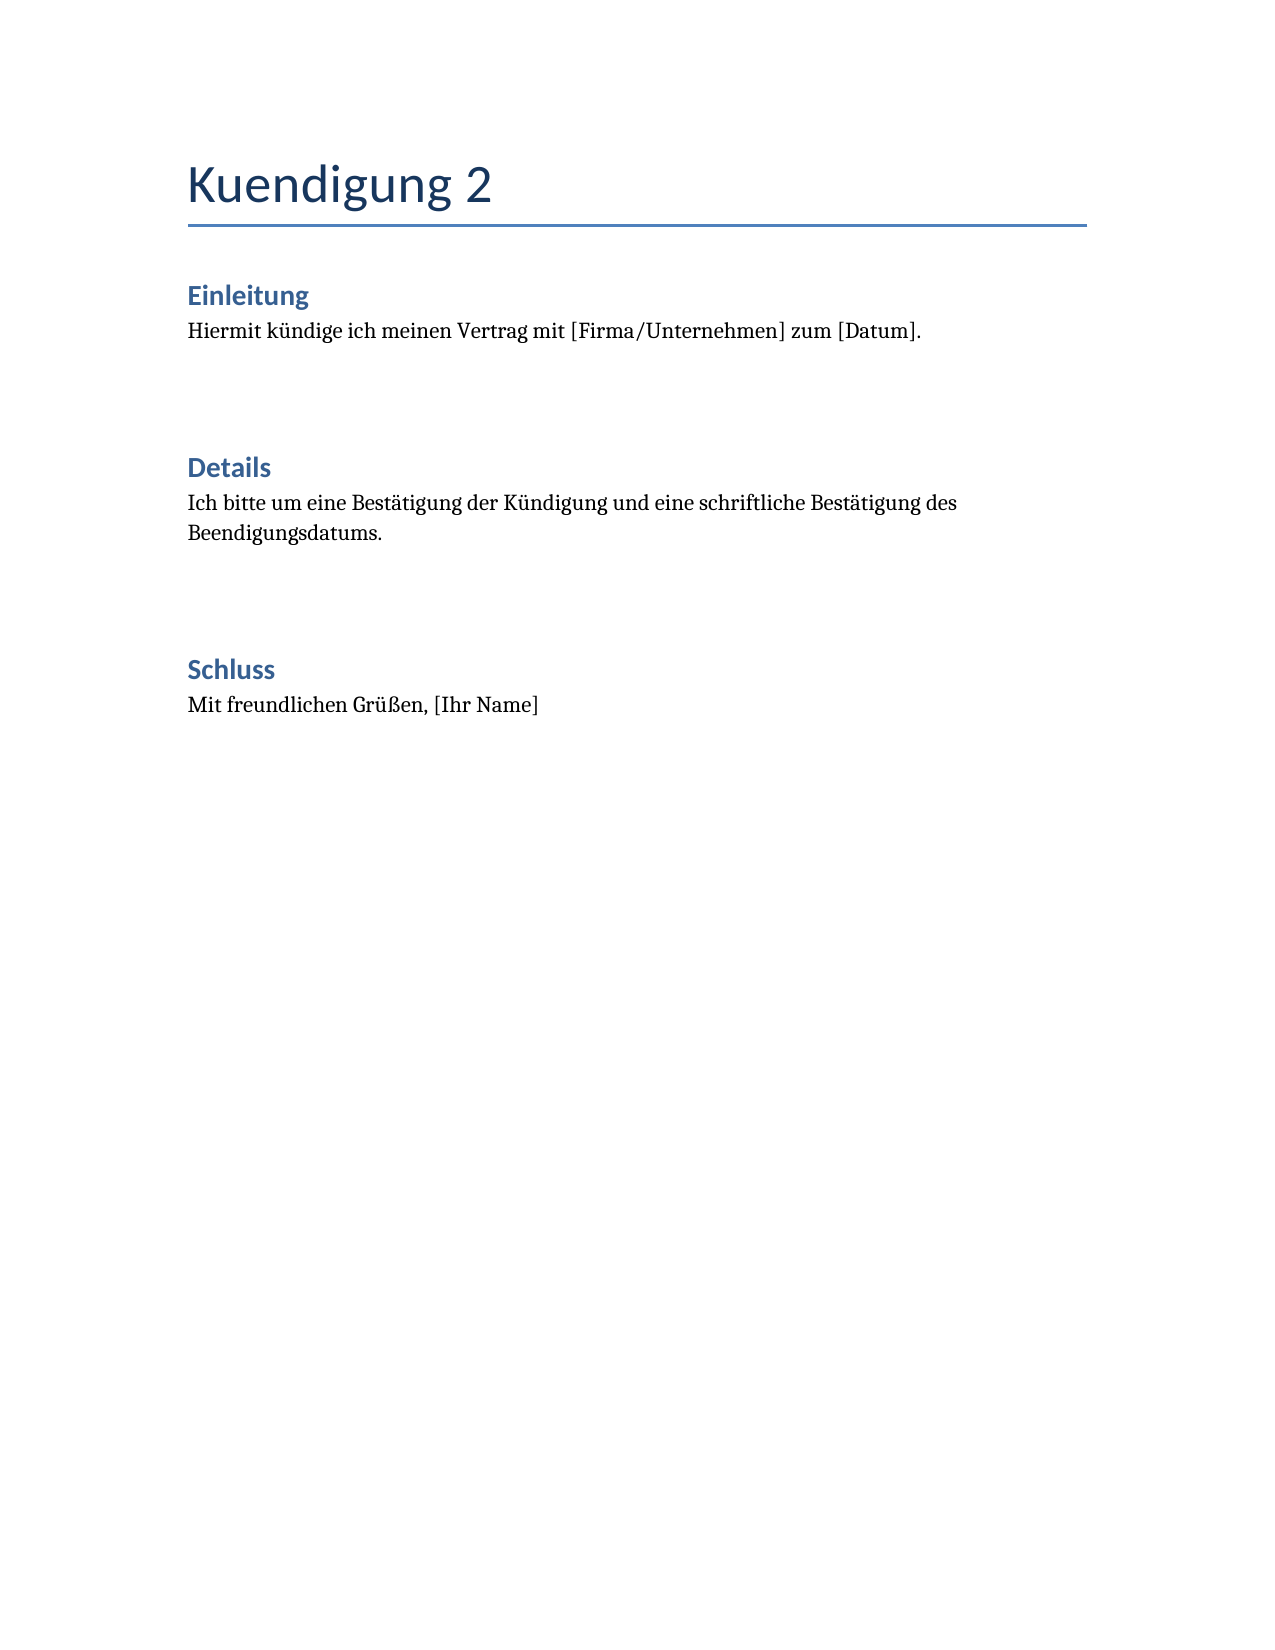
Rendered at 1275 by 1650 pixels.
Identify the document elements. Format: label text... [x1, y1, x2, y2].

subtitle Schluss [187, 651, 1087, 687]
subtitle Details [187, 449, 1087, 484]
title Kuendigung 2 [187, 150, 1087, 227]
text Mit freundlichen Grüßen, [Ihr Name] [187, 692, 1087, 718]
text Hiermit kündige ich meinen Vertrag mit [Firma/Unternehmen] zum [Datum]. [187, 317, 1087, 344]
text Ich bitte um eine Bestätigung der Kündigung und eine schriftliche Bestätigung des Beendigungsdatums. [187, 490, 1087, 546]
subtitle Einleitung [187, 277, 1087, 312]
